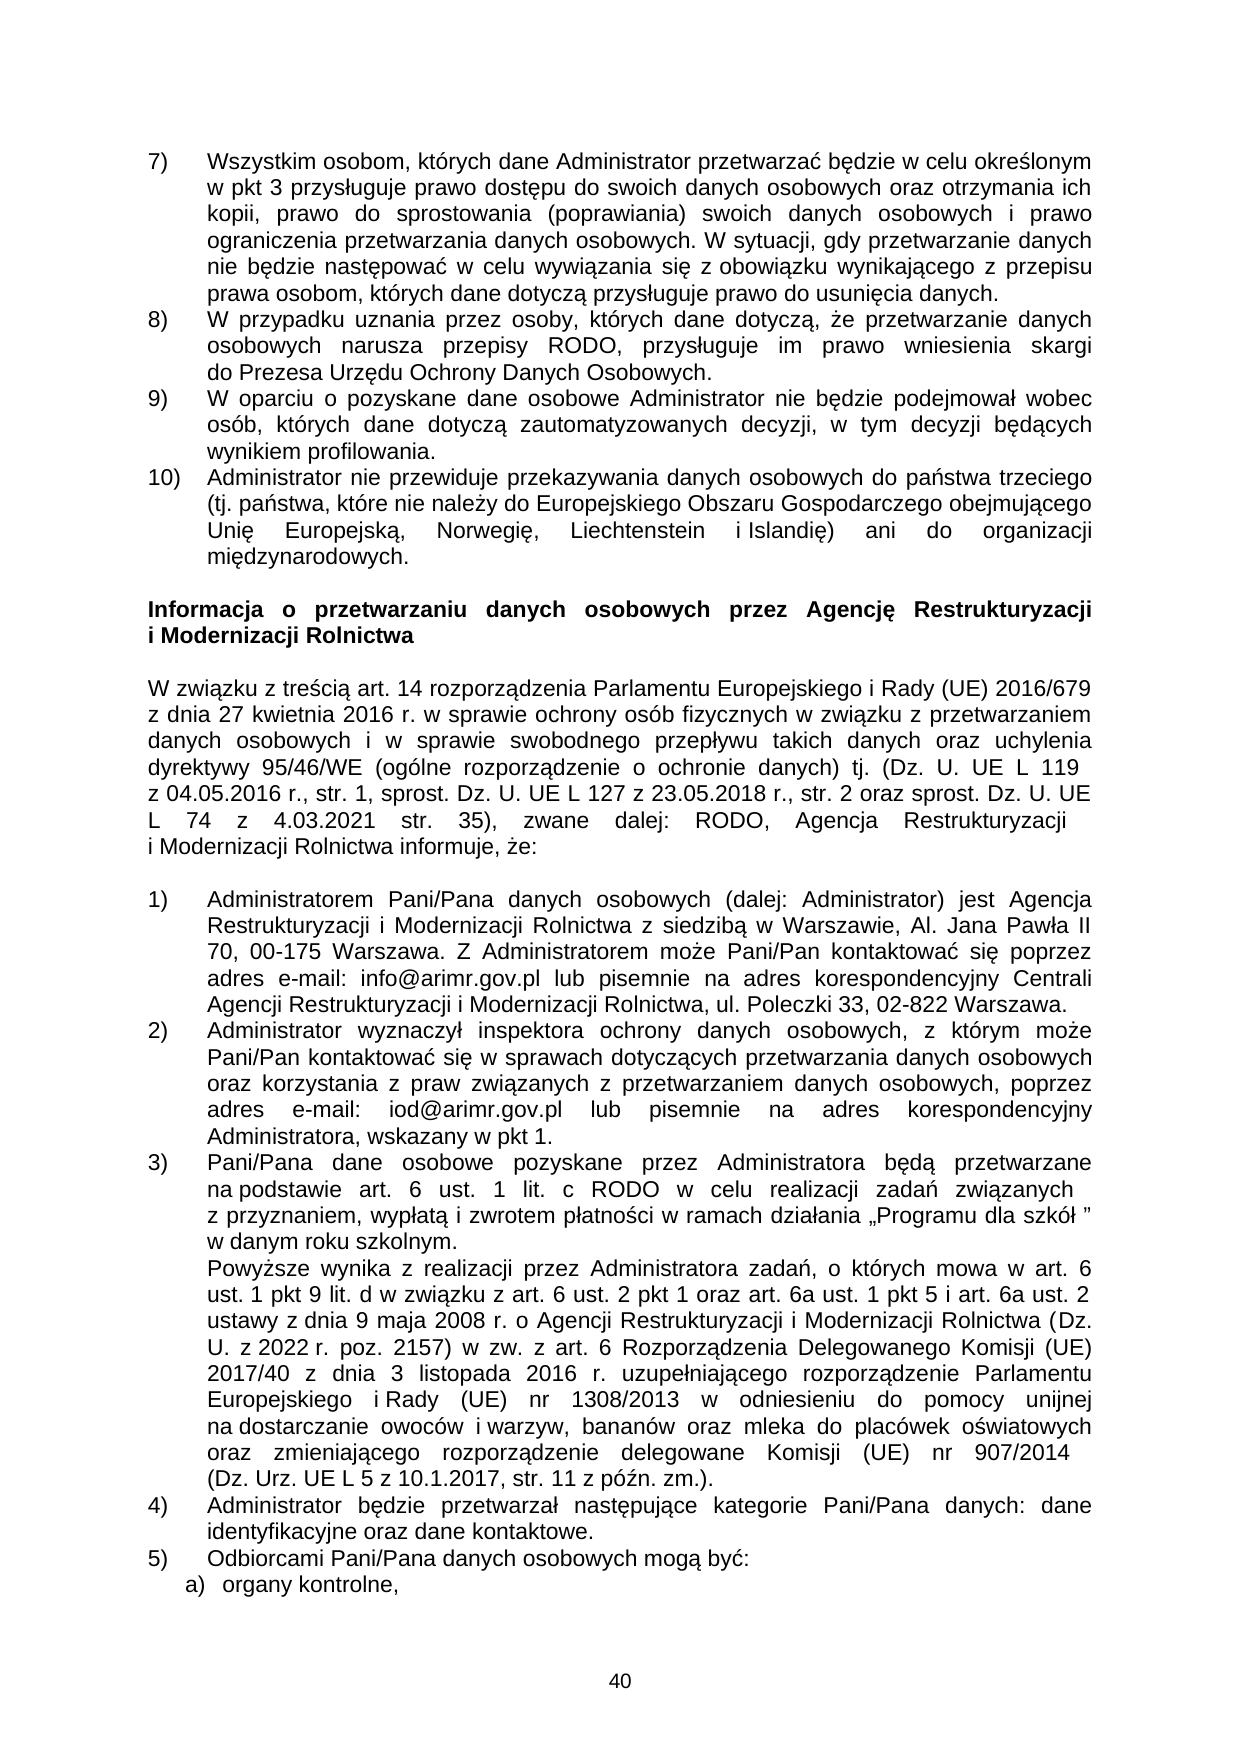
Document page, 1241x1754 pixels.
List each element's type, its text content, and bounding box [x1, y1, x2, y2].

text W związku z treścią art. 14 rozporządzenia Parlamentu Europejskiego i Rady (UE) 2016/679 z dnia 27 kwietnia 2016 r. w sprawie ochrony osób fizycznych w związku z przetwarzaniem danych osobowych i w sprawie swobodnego przepływu takich danych oraz uchylenia dyrektywy 95/46/WE (ogólne rozporządzenie o ochronie danych) tj. (Dz. U. UE L 119 z 04.05.2016 r., str. 1, sprost. Dz. U. UE L 127 z 23.05.2018 r., str. 2 oraz sprost. Dz. U. UE L 74 z 4.03.2021 str. 35), zwane dalej: RODO, Agencja Restrukturyzacji i Modernizacji Rolnictwa informuje, że: [148, 675, 1092, 859]
list Pani/Pana dane osobowe pozyskane przez Administratora będą przetwarzane na podstawie art. 6 ust. 1 lit. c RODO w celu realizacji zadań związanych z przyznaniem, wypłatą i zwrotem płatności w ramach działania „Programu dla szkół ” w danym roku szkolnym. [148, 1149, 1092, 1254]
list Odbiorcami Pani/Pana danych osobowych mogą być: [148, 1544, 1092, 1571]
text Informacja o przetwarzaniu danych osobowych przez Agencję Restrukturyzacji i Modernizacji Rolnictwa [148, 596, 1092, 648]
list Administrator będzie przetwarzał następujące kategorie Pani/Pana danych: dane identyfikacyjne oraz dane kontaktowe. [148, 1492, 1092, 1544]
list Administrator nie przewiduje przekazywania danych osobowych do państwa trzeciego (tj. państwa, które nie należy do Europejskiego Obszaru Gospodarczego obejmującego Unię Europejską, Norwegię, Liechtenstein i Islandię) ani do organizacji międzynarodowych. [148, 464, 1092, 569]
text Powyższe wynika z realizacji przez Administratora zadań, o których mowa w art. 6 ust. 1 pkt 9 lit. d w związku z art. 6 ust. 2 pkt 1 oraz art. 6a ust. 1 pkt 5 i art. 6a ust. 2 ustawy z dnia 9 maja 2008 r. o Agencji Restrukturyzacji i Modernizacji Rolnictwa (Dz. U. z 2022 r. poz. 2157) w zw. z art. 6 Rozporządzenia Delegowanego Komisji (UE) 2017/40 z dnia 3 listopada 2016 r. uzupełniającego rozporządzenie Parlamentu Europejskiego i Rady (UE) nr 1308/2013 w odniesieniu do pomocy unijnej na dostarczanie owoców i warzyw, bananów oraz mleka do placówek oświatowych oraz zmieniającego rozporządzenie delegowane Komisji (UE) nr 907/2014 (Dz. Urz. UE L 5 z 10.1.2017, str. 11 z późn. zm.). [207, 1254, 1092, 1492]
list Wszystkim osobom, których dane Administrator przetwarzać będzie w celu określonym w pkt 3 przysługuje prawo dostępu do swoich danych osobowych oraz otrzymania ich kopii, prawo do sprostowania (poprawiania) swoich danych osobowych i prawo ograniczenia przetwarzania danych osobowych. W sytuacji, gdy przetwarzanie danych nie będzie następować w celu wywiązania się z obowiązku wynikającego z przepisu prawa osobom, których dane dotyczą przysługuje prawo do usunięcia danych. [148, 148, 1092, 306]
list Administratorem Pani/Pana danych osobowych (dalej: Administrator) jest Agencja Restrukturyzacji i Modernizacji Rolnictwa z siedzibą w Warszawie, Al. Jana Pawła II 70, 00-175 Warszawa. Z Administratorem może Pani/Pan kontaktować się poprzez adres e-mail: info@arimr.gov.pl lub pisemnie na adres korespondencyjny Centrali Agencji Restrukturyzacji i Modernizacji Rolnictwa, ul. Poleczki 33, 02-822 Warszawa. [148, 886, 1092, 1017]
list Administrator wyznaczył inspektora ochrony danych osobowych, z którym może Pani/Pan kontaktować się w sprawach dotyczących przetwarzania danych osobowych oraz korzystania z praw związanych z przetwarzaniem danych osobowych, poprzez adres e-mail: iod@arimr.gov.pl lub pisemnie na adres korespondencyjny Administratora, wskazany w pkt 1. [148, 1017, 1092, 1149]
list organy kontrolne, [185, 1571, 1092, 1597]
list W przypadku uznania przez osoby, których dane dotyczą, że przetwarzanie danych osobowych narusza przepisy RODO, przysługuje im prawo wniesienia skargi do Prezesa Urzędu Ochrony Danych Osobowych. [148, 306, 1092, 385]
list W oparciu o pozyskane dane osobowe Administrator nie będzie podejmował wobec osób, których dane dotyczą zautomatyzowanych decyzji, w tym decyzji będących wynikiem profilowania. [148, 385, 1092, 464]
